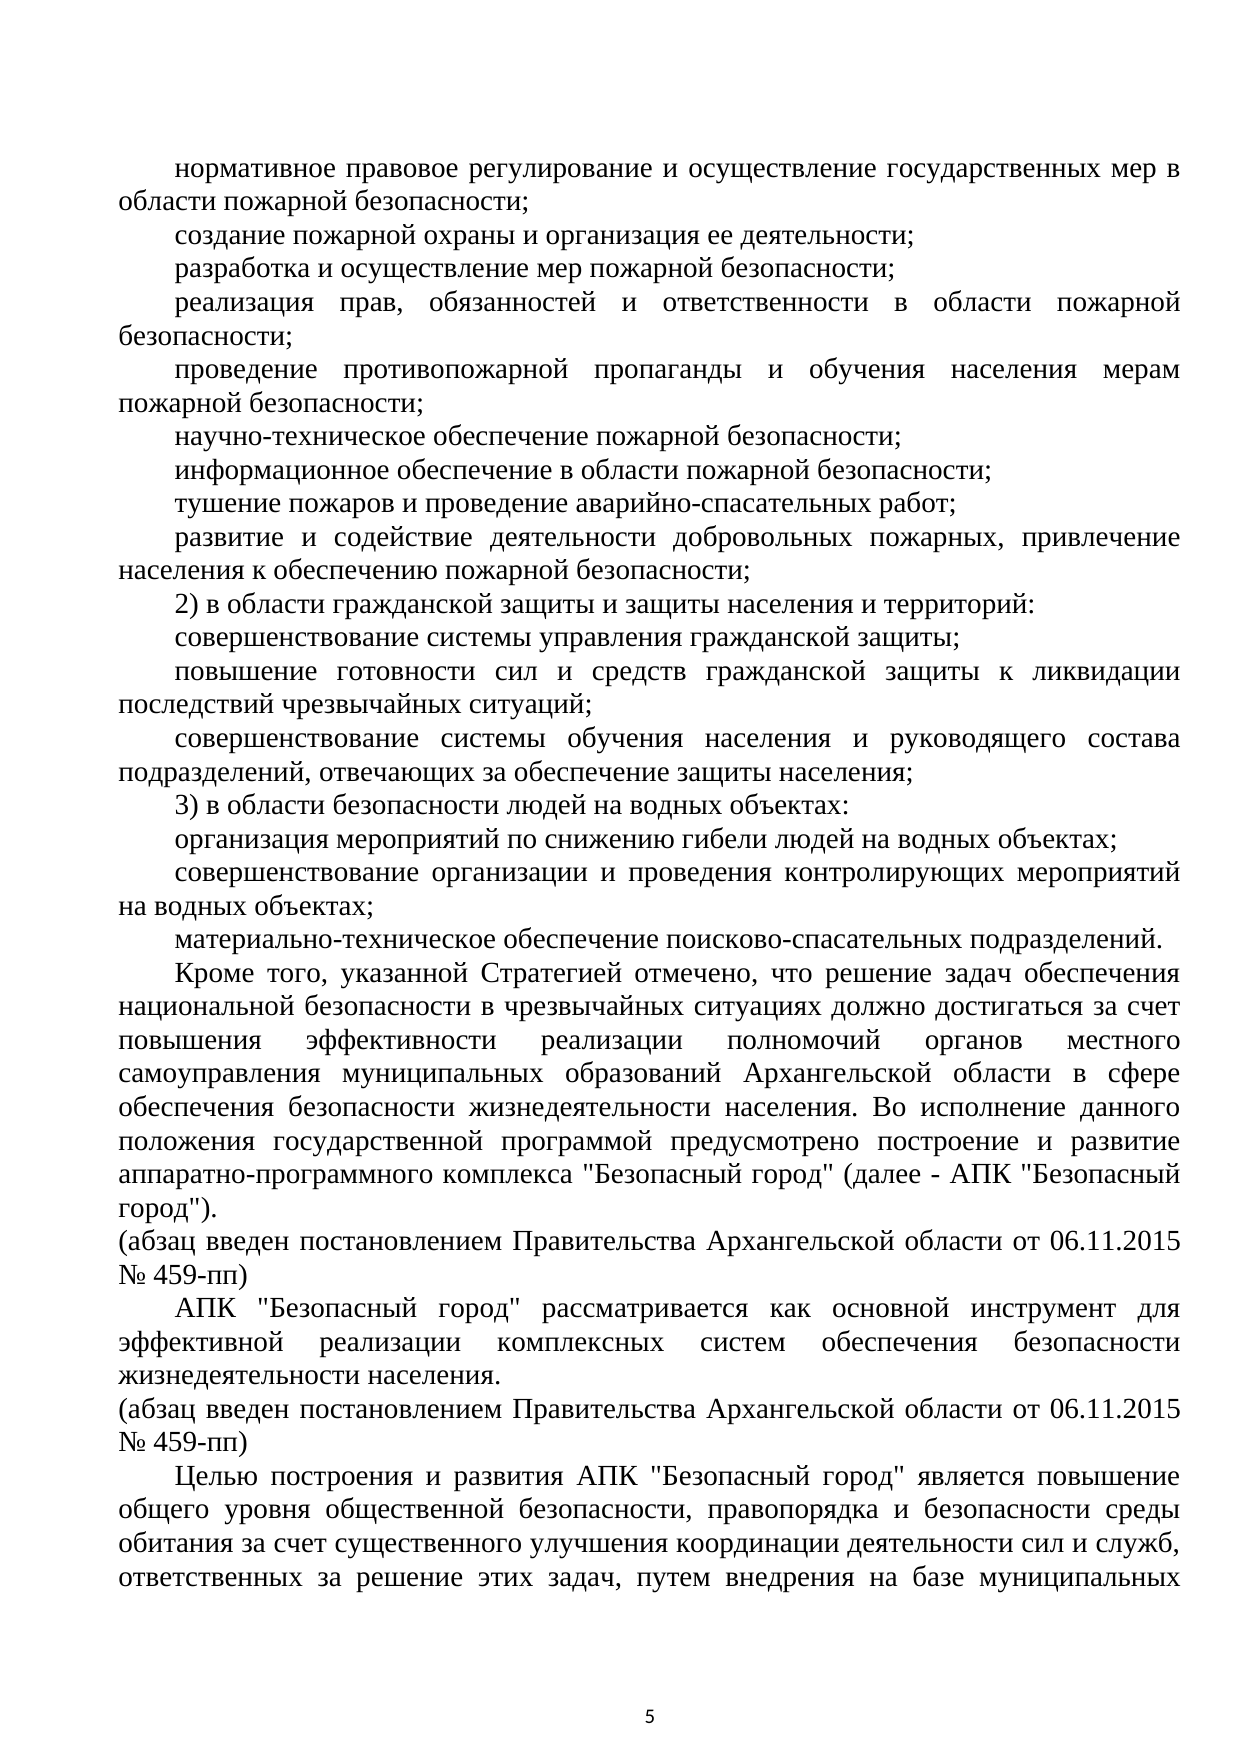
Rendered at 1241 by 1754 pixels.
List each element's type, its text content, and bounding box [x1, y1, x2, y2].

text материально-техническое обеспечение поисково-спасательных подразделений. [118, 921, 1181, 955]
text 3) в области безопасности людей на водных объектах: [118, 787, 1181, 821]
text АПК "Безопасный город" рассматривается как основной инструмент для эффективной реализации комплексных систем обеспечения безопасности жизнедеятельности населения. [118, 1290, 1181, 1391]
text создание пожарной охраны и организация ее деятельности; [118, 217, 1181, 251]
text разработка и осуществление мер пожарной безопасности; [118, 251, 1181, 284]
text Кроме того, указанной Стратегией отмечено, что решение задач обеспечения национальной безопасности в чрезвычайных ситуациях должно достигаться за счет повышения эффективности реализации полномочий органов местного самоуправления муниципальных образований Архангельской области в сфере обеспечения безопасности жизнедеятельности населения. Во исполнение данного положения государственной программой предусмотрено построение и развитие аппаратно-программного комплекса "Безопасный город" (далее - АПК "Безопасный город"). [118, 955, 1181, 1223]
text организация мероприятий по снижению гибели людей на водных объектах; [118, 821, 1181, 854]
text (абзац введен постановлением Правительства Архангельской области от 06.11.2015 № 459-пп) [118, 1223, 1181, 1290]
text совершенствование организации и проведения контролирующих мероприятий на водных объектах; [118, 854, 1181, 921]
text реализация прав, обязанностей и ответственности в области пожарной безопасности; [118, 284, 1181, 351]
text 2) в области гражданской защиты и защиты населения и территорий: [118, 586, 1181, 619]
text нормативное правовое регулирование и осуществление государственных мер в области пожарной безопасности; [118, 150, 1181, 217]
text информационное обеспечение в области пожарной безопасности; [118, 452, 1181, 485]
text повышение готовности сил и средств гражданской защиты к ликвидации последствий чрезвычайных ситуаций; [118, 653, 1181, 720]
text совершенствование системы обучения населения и руководящего состава подразделений, отвечающих за обеспечение защиты населения; [118, 720, 1181, 787]
text тушение пожаров и проведение аварийно-спасательных работ; [118, 485, 1181, 519]
text проведение противопожарной пропаганды и обучения населения мерам пожарной безопасности; [118, 351, 1181, 418]
text научно-техническое обеспечение пожарной безопасности; [118, 418, 1181, 452]
text совершенствование системы управления гражданской защиты; [118, 619, 1181, 653]
text (абзац введен постановлением Правительства Архангельской области от 06.11.2015 № 459-пп) [118, 1391, 1181, 1458]
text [118, 1458, 1181, 1592]
text развитие и содействие деятельности добровольных пожарных, привлечение населения к обеспечению пожарной безопасности; [118, 519, 1181, 586]
